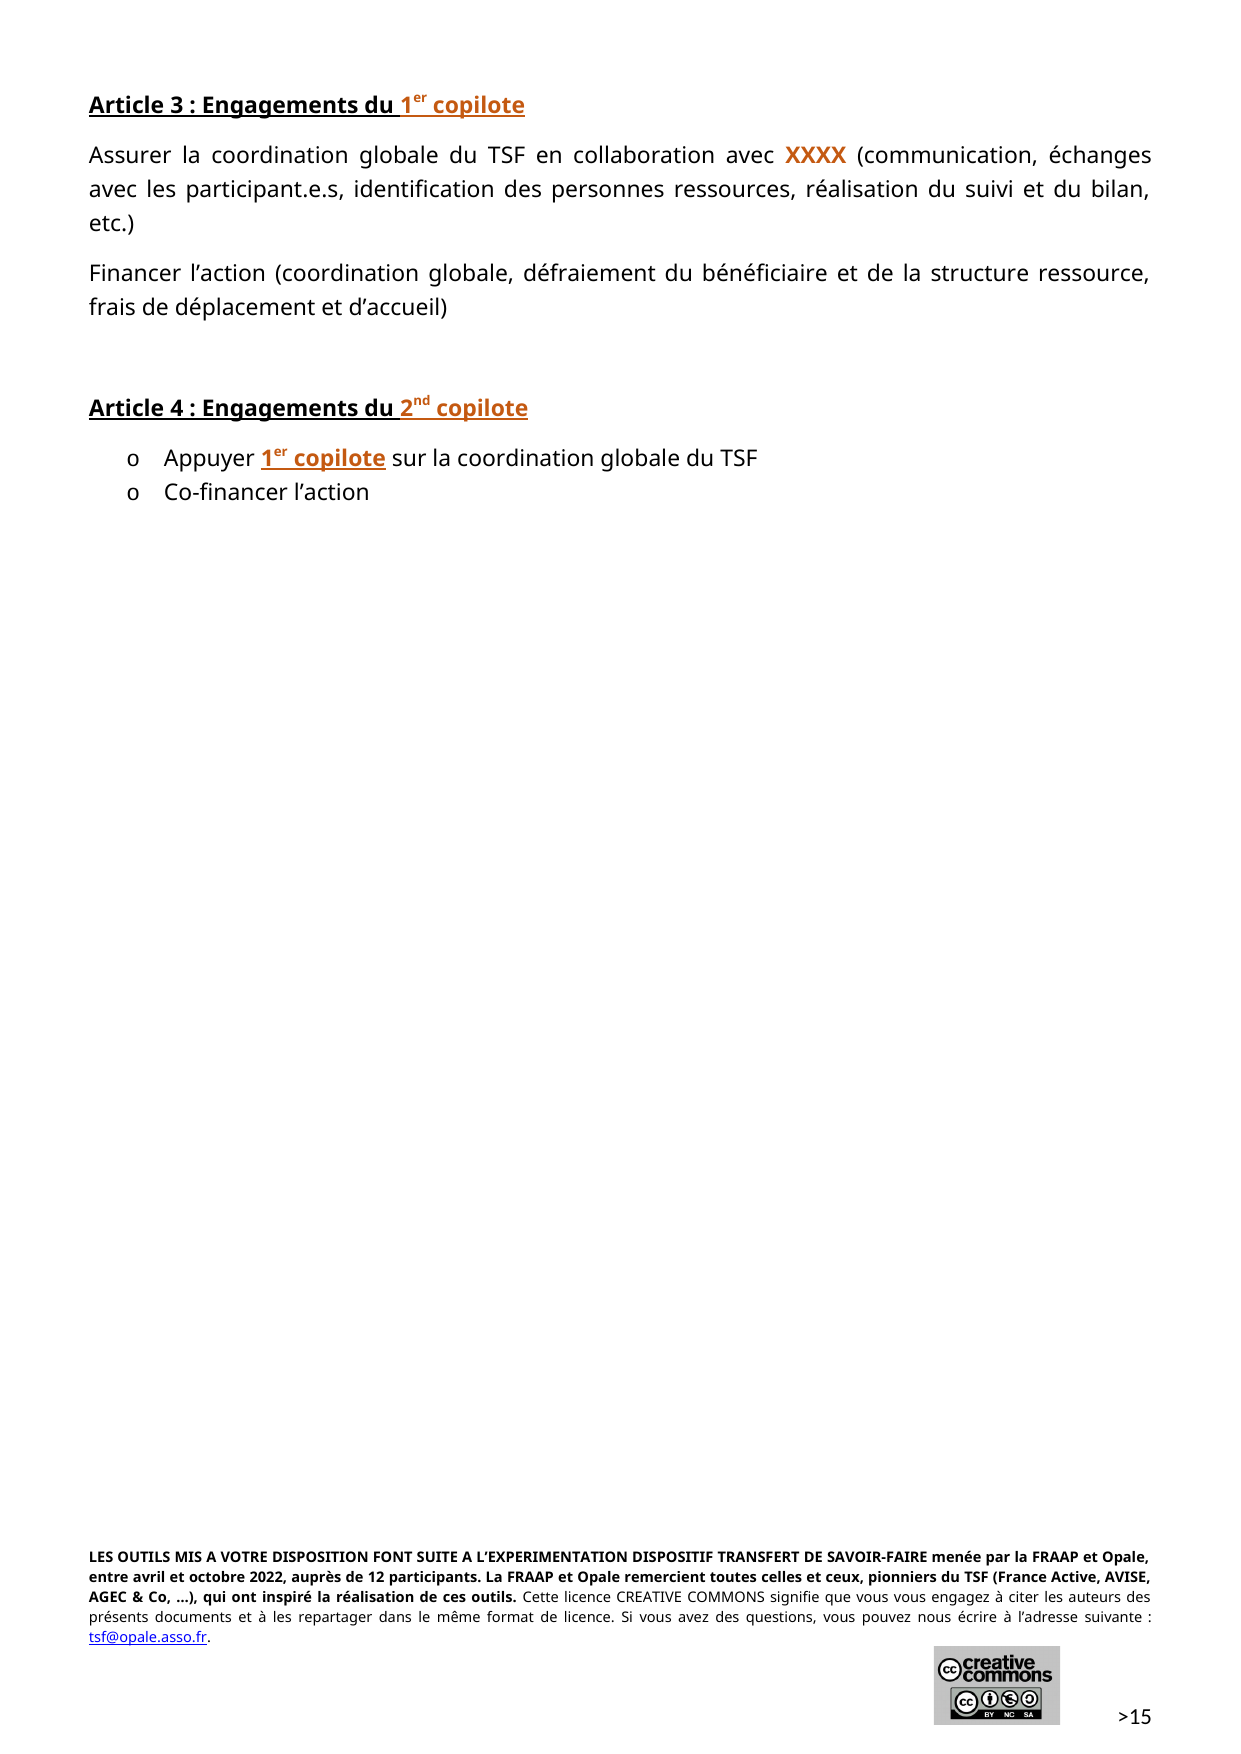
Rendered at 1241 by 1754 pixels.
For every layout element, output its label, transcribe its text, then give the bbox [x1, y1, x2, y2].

list Co-financer l’action [126, 476, 1152, 507]
list Appuyer 1er copilote sur la coordination globale du TSF [126, 442, 1152, 473]
text Financer l’action (coordination globale, défraiement du bénéficiaire et de la structure ressource, frais de déplacement et d’accueil) [89, 257, 1152, 322]
text Article 3 : Engagements du 1er copilote [89, 89, 1152, 120]
picture [933, 1646, 1060, 1725]
text Assurer la coordination globale du TSF en collaboration avec XXXX (communication, échanges avec les participant.e.s, identification des personnes ressources, réalisation du suivi et du bilan, etc.) [89, 139, 1152, 238]
text Article 4 : Engagements du 2nd copilote [89, 392, 1152, 423]
